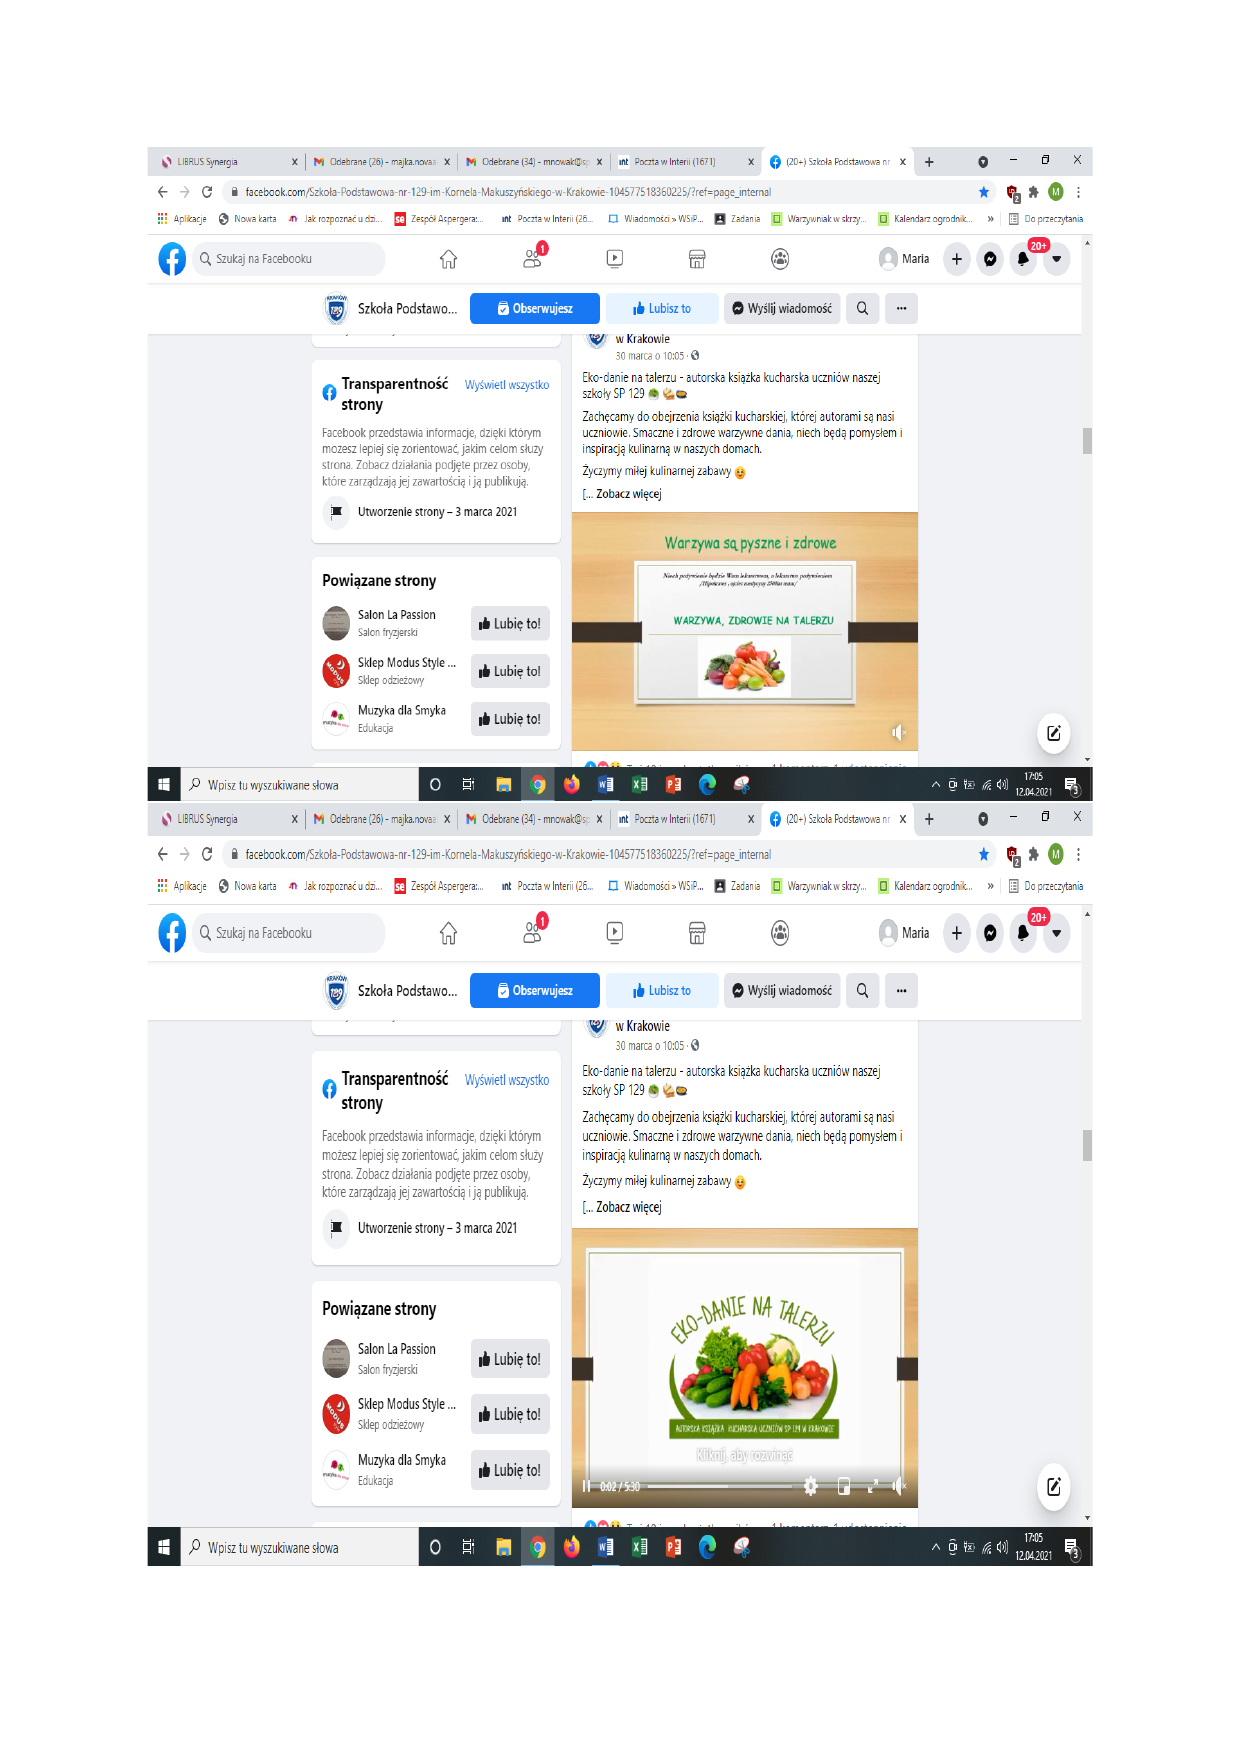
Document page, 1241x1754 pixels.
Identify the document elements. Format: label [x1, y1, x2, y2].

picture [147, 803, 1093, 1566]
picture [147, 147, 1093, 801]
